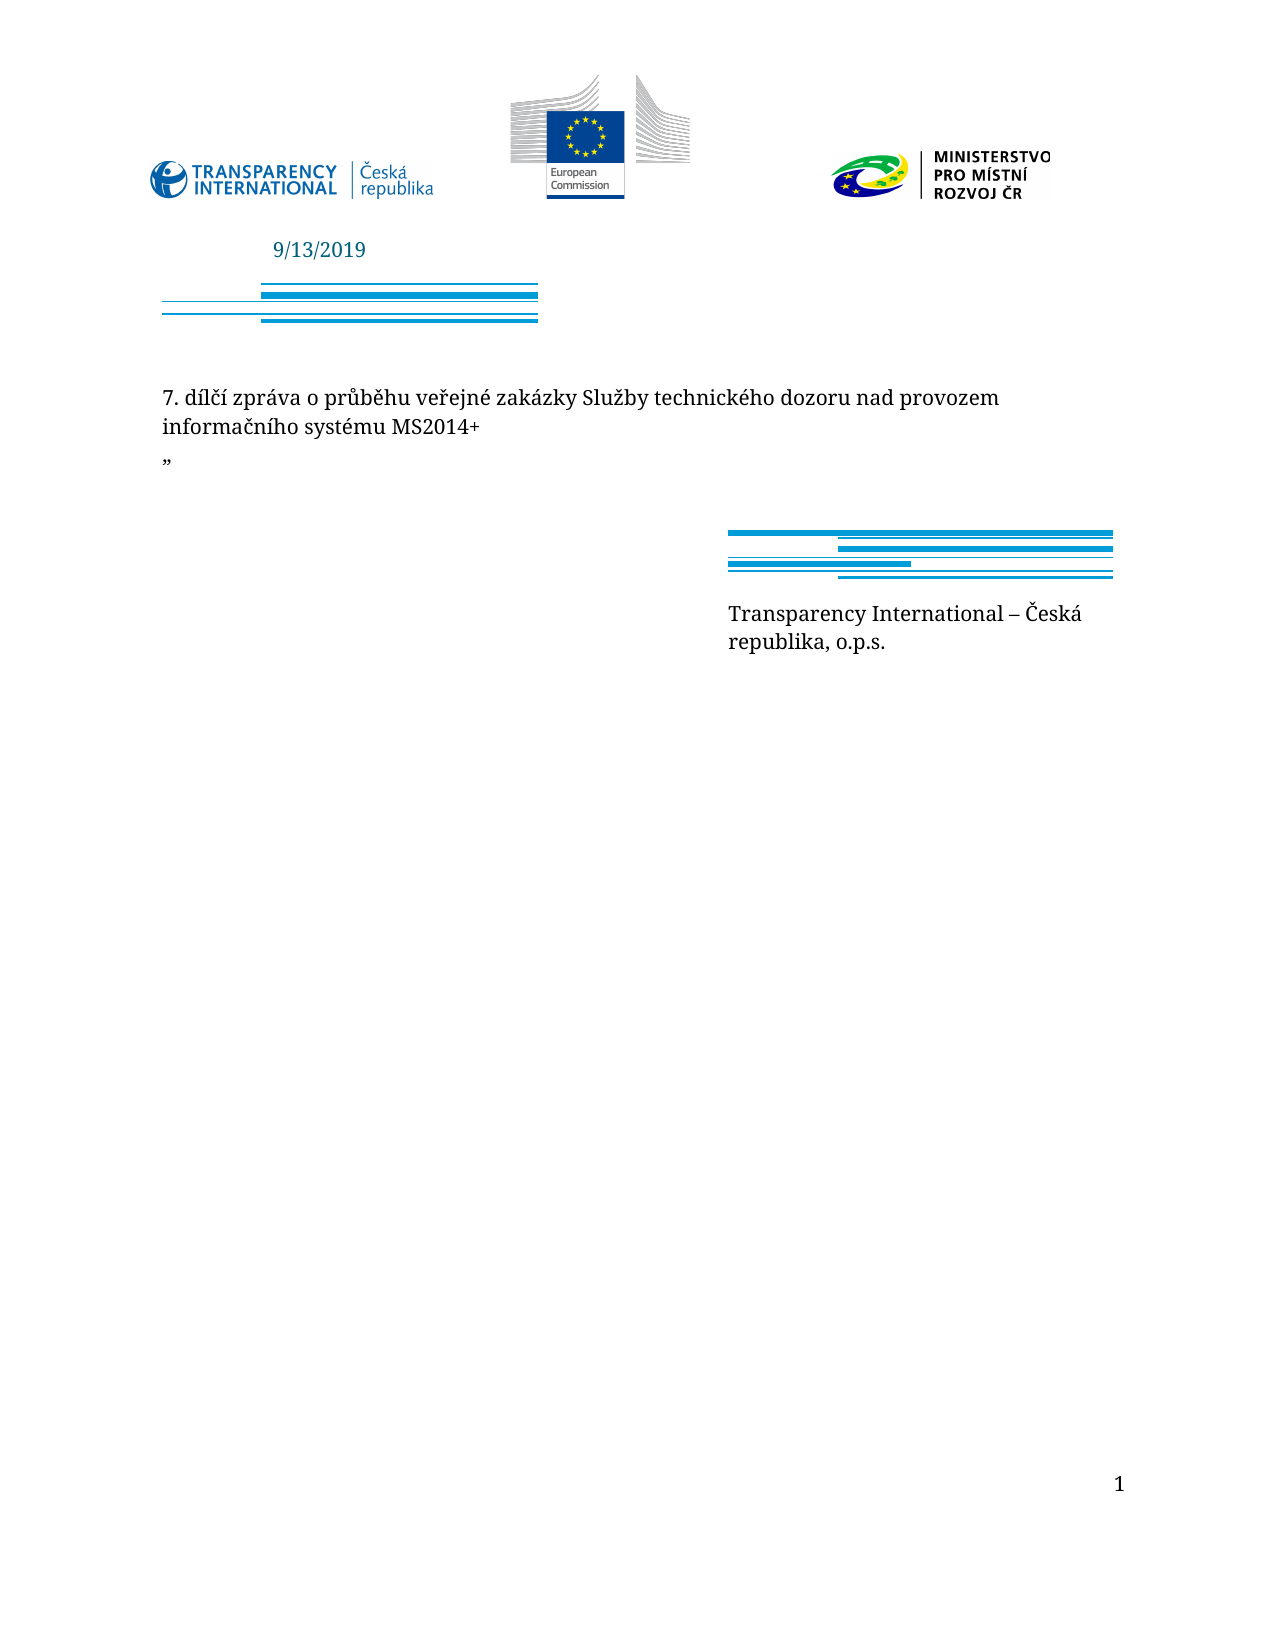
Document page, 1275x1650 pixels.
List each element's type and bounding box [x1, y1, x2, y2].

picture [510, 75, 690, 199]
picture [150, 161, 434, 199]
picture [831, 151, 1050, 199]
